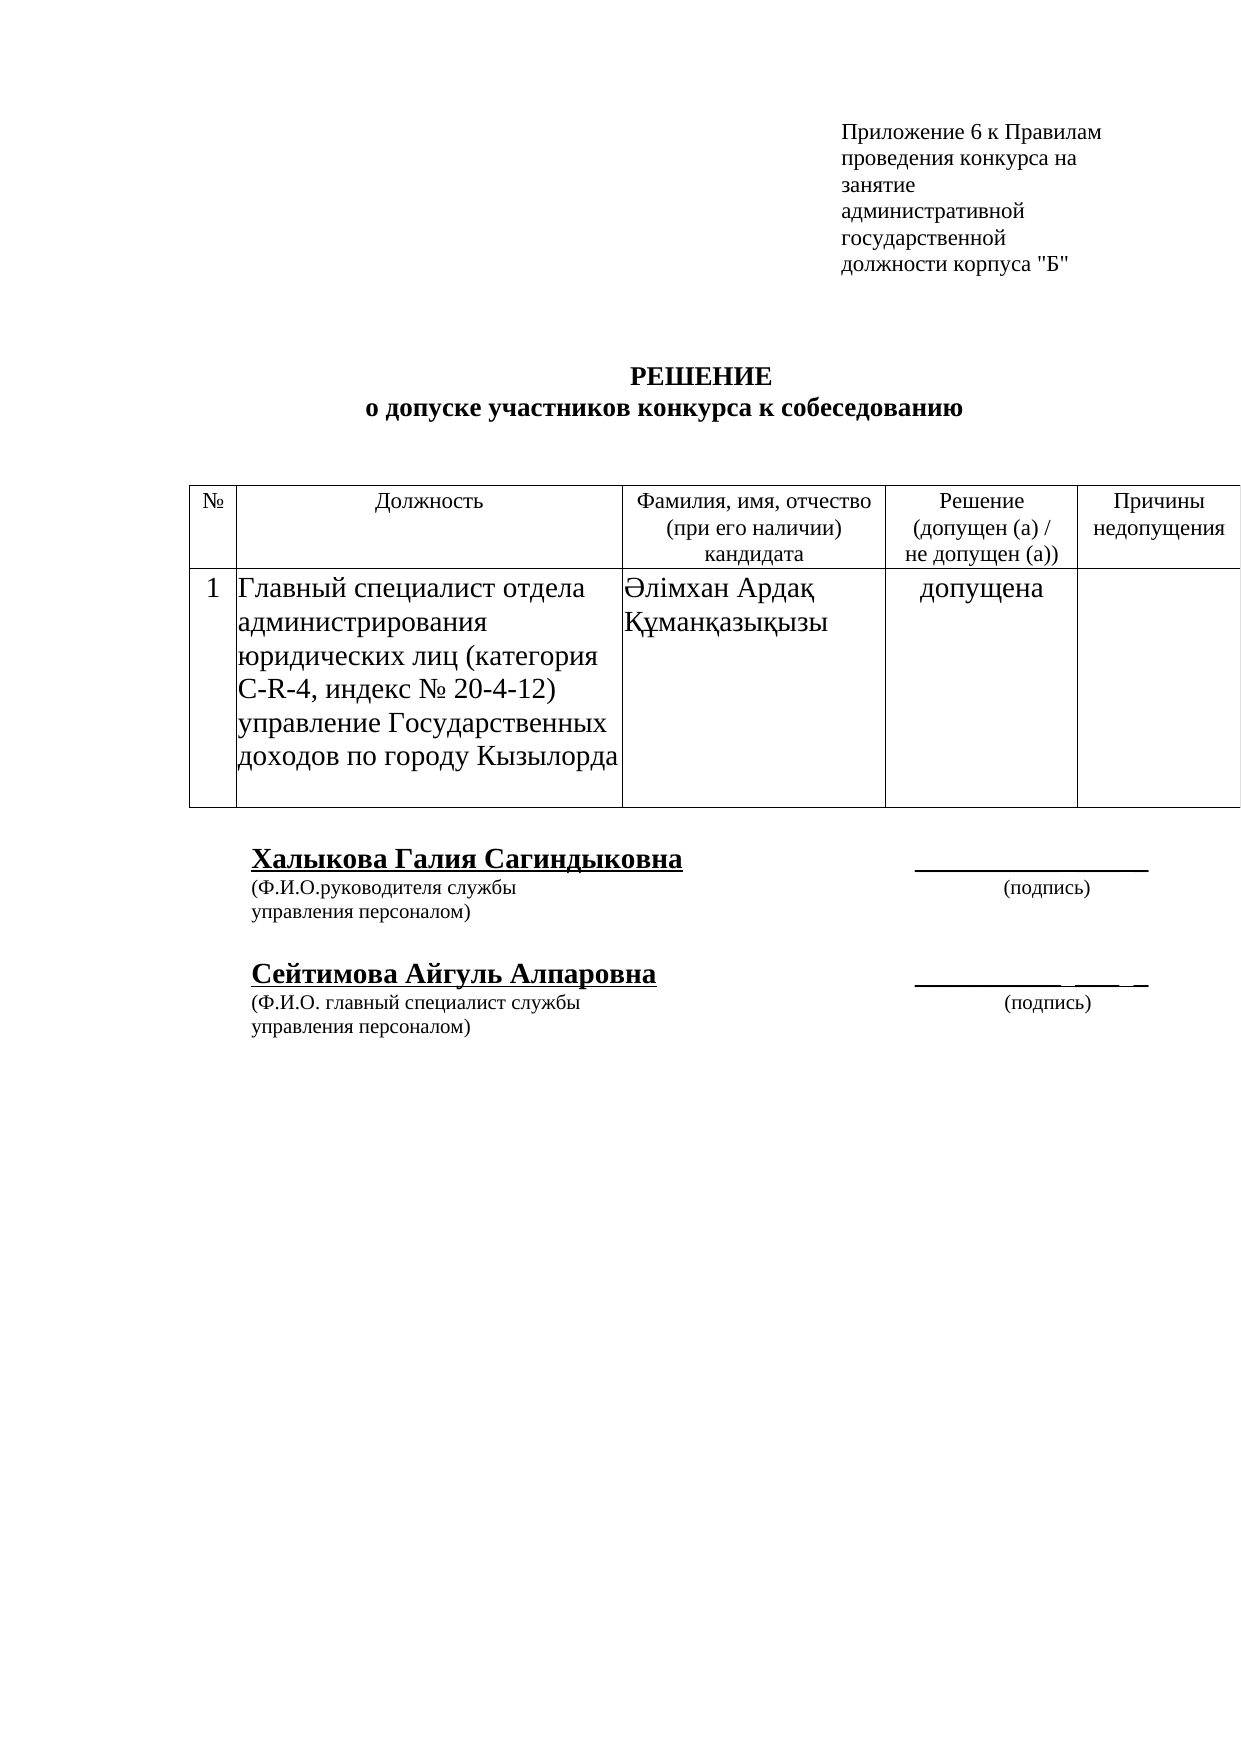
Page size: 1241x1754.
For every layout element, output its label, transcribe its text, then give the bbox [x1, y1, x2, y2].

text Приложение 6 к Правилам проведения конкурса на занятие административной государственной должности корпуса "Б" [841, 118, 1152, 276]
table_header Должность [237, 486, 622, 568]
subtitle Халыкова Галия Сагиндыковна __________ ___ _ [177, 841, 1152, 875]
subtitle управления персоналом) [177, 899, 1152, 923]
table_header Фамилия, имя, отчество (при его наличии) кандидата [623, 486, 885, 568]
subtitle (Ф.И.О. главный специалист службы (подпись) [177, 990, 1152, 1014]
subtitle (Ф.И.О.руководителя службы (подпись) [177, 875, 1152, 899]
table_cell [1078, 569, 1240, 807]
subtitle Сейтимова Айгуль Алпаровна __________ ___ _ [177, 957, 1152, 990]
table_cell Әлімхан Ардақ Құманқазықызы [623, 569, 885, 807]
table_cell 1 [190, 569, 236, 807]
table_header Решение (допущен (а) / не допущен (а)) [886, 486, 1077, 568]
text РЕШЕНИЕ о допуске участников конкурса к собеседованию [177, 360, 1152, 422]
subtitle управления персоналом) [177, 1014, 1152, 1038]
table_cell допущена [886, 569, 1077, 807]
table_header № [190, 486, 236, 568]
table_header Причины недопущения [1078, 486, 1240, 568]
